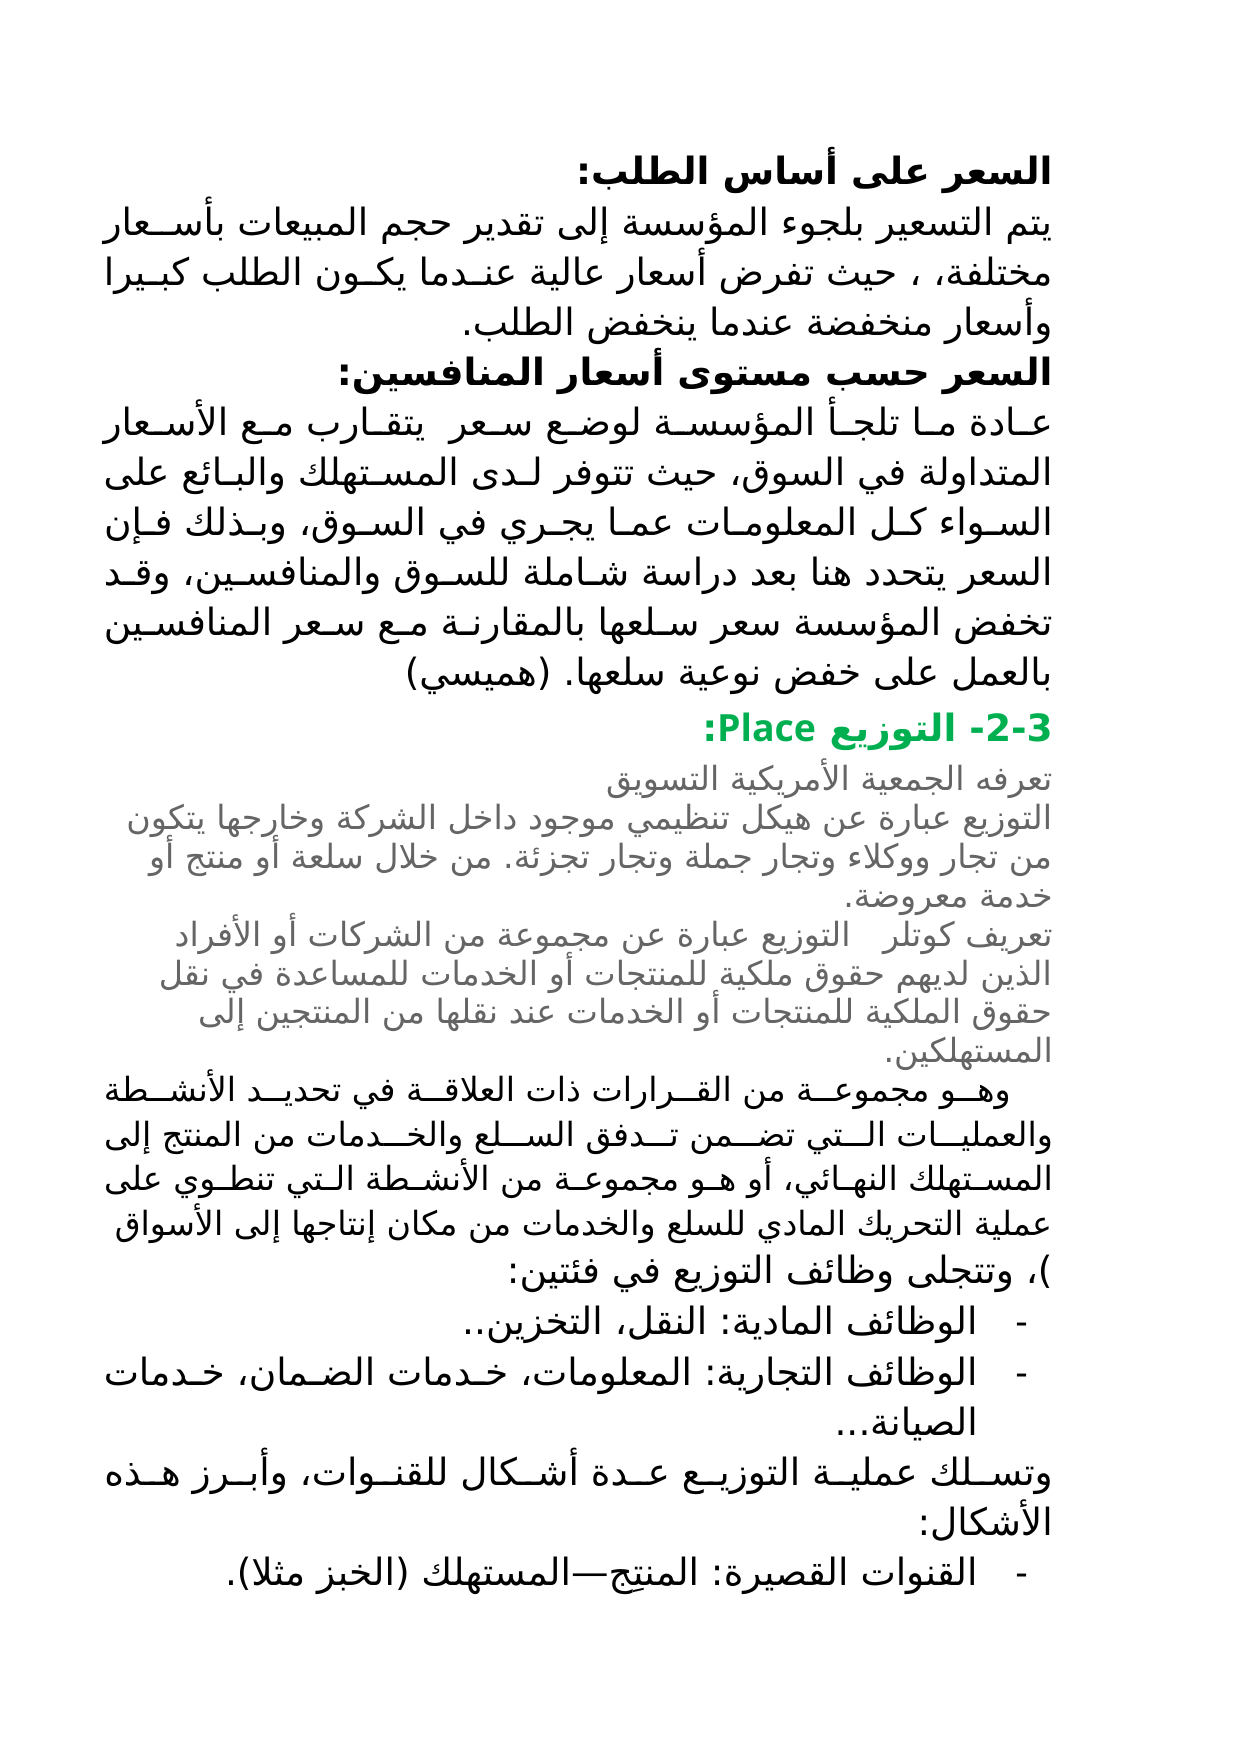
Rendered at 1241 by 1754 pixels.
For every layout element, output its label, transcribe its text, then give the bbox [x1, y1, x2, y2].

text 2-3- التوزيع Place: [103, 701, 1053, 752]
text تعرفه الجمعية الأمريكية التسويق [103, 760, 1053, 799]
text عادة ما تلجأ المؤسسة لوضع سعر يتقارب مع الأسعار المتداولة في السوق، حيث تتوفر لدى المستهلك والبائع على السواء كل المعلومات عما يجري في السوق، وبذلك فإن السعر يتحدد هنا بعد دراسة شاملة للسوق والمنافسين، وقد تخفض المؤسسة سعر سلعها بالمقارنة مع سعر المنافسين بالعمل على خفض نوعية سلعها. (هميسي) [103, 401, 1053, 695]
list القنوات القصيرة: المنتِج—المستهلك (الخبز مثلا). [103, 1551, 1015, 1594]
text وهو مجموعة من القرارات ذات العلاقة في تحديد الأنشطة والعمليات التي تضمن تدفق السلع والخدمات من المنتج إلى المستهلك النهائي، أو هو مجموعة من الأنشطة التي تنطوي على عملية التحريك المادي للسلع والخدمات من مكان إنتاجها إلى الأسواق [103, 1071, 1053, 1243]
text تعريف كوتلر التوزيع عبارة عن مجموعة من الشركات أو الأفراد الذين لديهم حقوق ملكية للمنتجات أو الخدمات للمساعدة في نقل حقوق الملكية للمنتجات أو الخدمات عند نقلها من المنتجين إلى المستهلكين. [103, 915, 1053, 1071]
text وتسلك عملية التوزيع عدة أشكال للقنوات، وأبرز هذه الأشكال: [103, 1450, 1053, 1544]
text )، وتتجلى وظائف التوزيع في فئتين: [103, 1249, 1053, 1293]
text السعر على أساس الطلب: [103, 150, 1053, 194]
text السعر حسب مستوى أسعار المنافسين: [103, 350, 1053, 394]
text يتم التسعير بلجوء المؤسسة إلى تقدير حجم المبيعات بأسعار مختلفة، ، حيث تفرض أسعار عالية عندما يكون الطلب كبيرا وأسعار منخفضة عندما ينخفض الطلب. [103, 200, 1053, 344]
text التوزيع عبارة عن هيكل تنظيمي موجود داخل الشركة وخارجها يتكون من تجار ووكلاء وتجار جملة وتجار تجزئة. من خلال سلعة أو منتج أو خدمة معروضة. [103, 799, 1053, 915]
list الوظائف المادية: النقل، التخزين.. [103, 1299, 1015, 1343]
list الوظائف التجارية: المعلومات، خدمات الضمان، خدمات الصيانة... [103, 1350, 1015, 1444]
